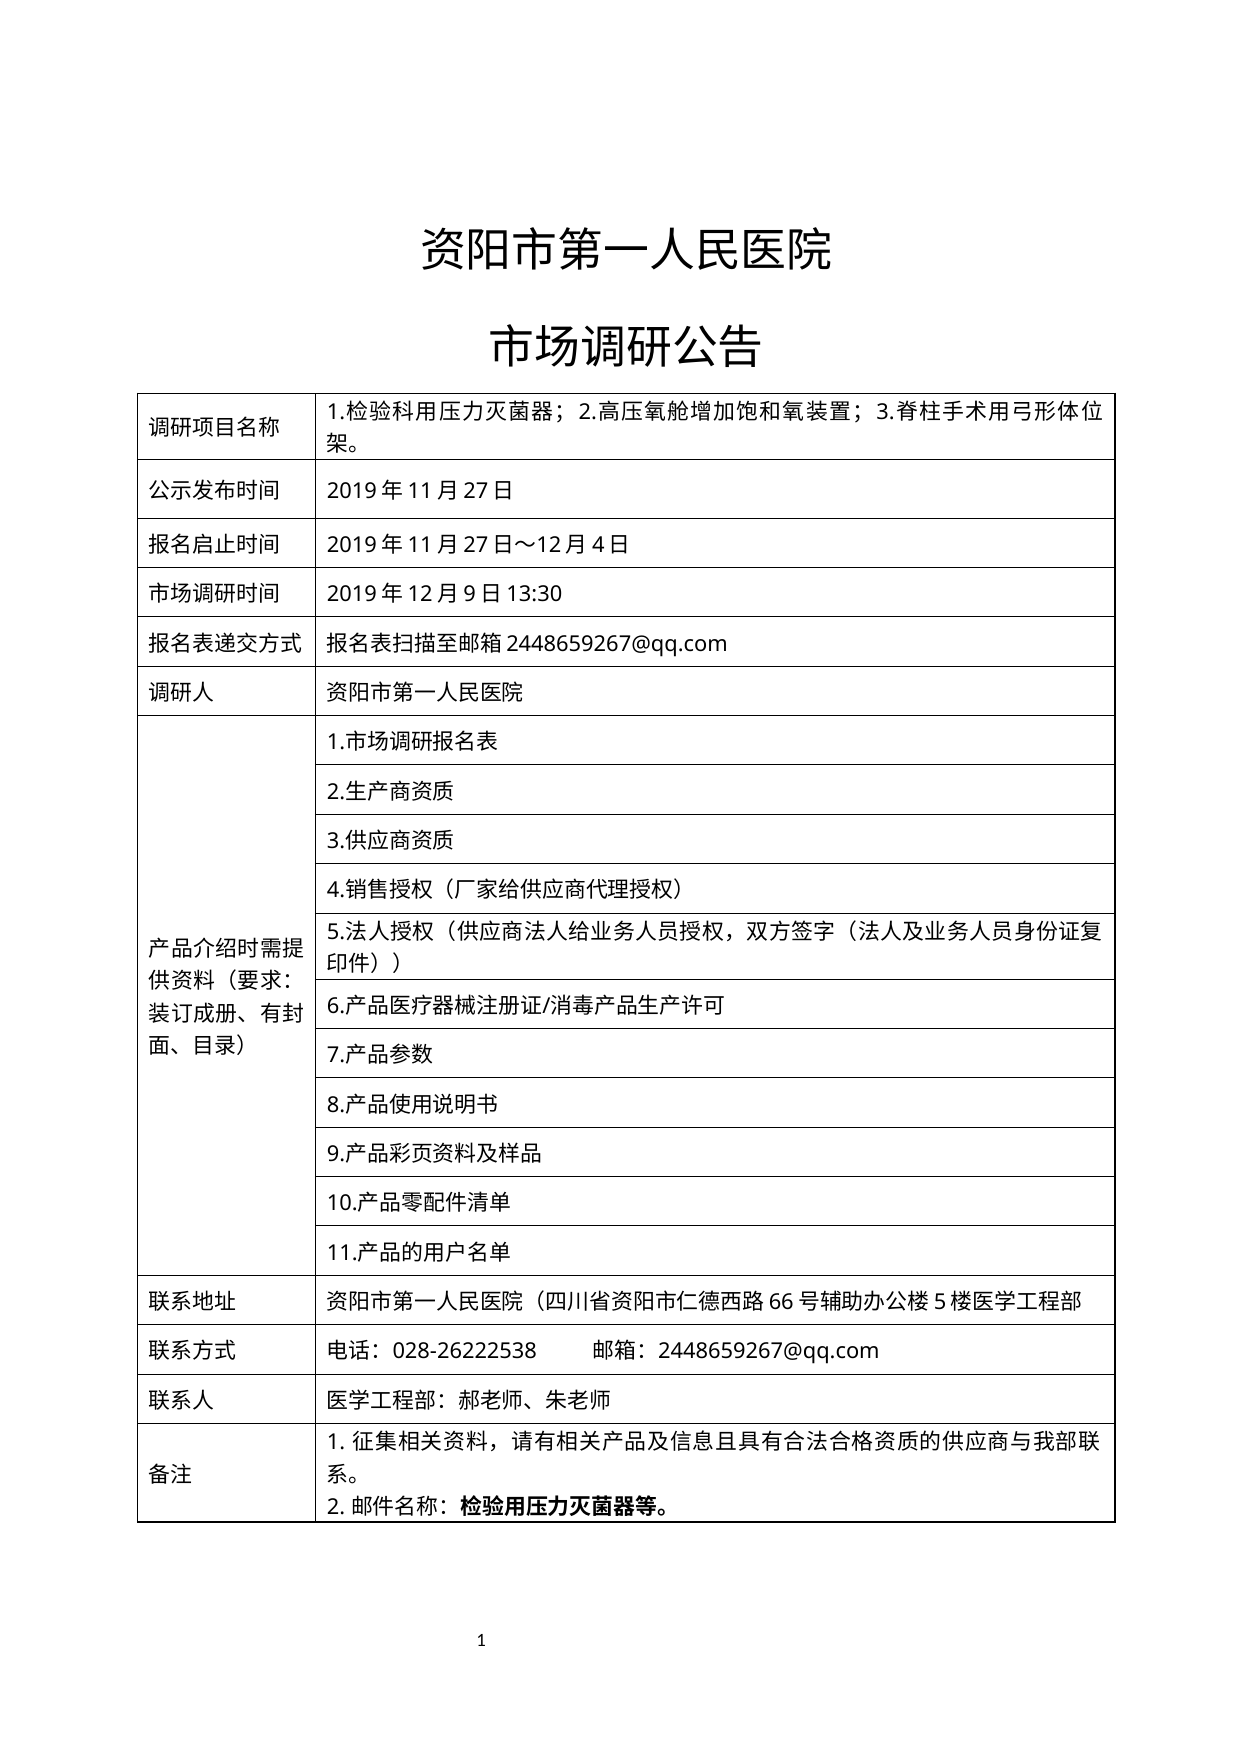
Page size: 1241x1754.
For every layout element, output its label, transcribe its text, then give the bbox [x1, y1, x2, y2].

table_cell 7.产品参数 [316, 1029, 1114, 1077]
table_cell 2019年11月27日～12月4日 [316, 519, 1114, 567]
table_cell 公示发布时间 [138, 460, 315, 517]
table_cell 1.市场调研报名表 [316, 716, 1114, 764]
table_cell 5.法人授权（供应商法人给业务人员授权，双方签字（法人及业务人员身份证复印件）） [316, 914, 1114, 978]
table_cell 8.产品使用说明书 [316, 1078, 1114, 1127]
table_cell 10.产品零配件清单 [316, 1177, 1114, 1225]
table_cell 2.生产商资质 [316, 765, 1114, 814]
table_cell 备注 [138, 1424, 315, 1521]
table_cell 4.销售授权（厂家给供应商代理授权） [316, 864, 1114, 912]
table_cell 联系人 [138, 1375, 315, 1423]
table_cell 报名启止时间 [138, 519, 315, 567]
table_cell 1. 征集相关资料，请有相关产品及信息且具有合法合格资质的供应商与我部联系。 2. 邮件名称：检验用压力灭菌器等。 [316, 1424, 1114, 1521]
table_cell 11.产品的用户名单 [316, 1226, 1114, 1275]
table_cell 联系方式 [138, 1325, 315, 1373]
table_cell 资阳市第一人民医院 [316, 667, 1114, 715]
table_cell 3.供应商资质 [316, 815, 1114, 863]
table_cell 资阳市第一人民医院（四川省资阳市仁德西路66号辅助办公楼5楼医学工程部 [316, 1276, 1114, 1324]
table_cell 医学工程部：郝老师、朱老师 [316, 1375, 1114, 1423]
table_header 调研项目名称 [138, 394, 315, 459]
table_cell 9.产品彩页资料及样品 [316, 1128, 1114, 1176]
text 市场调研公告 [165, 295, 1087, 392]
table_cell 报名表递交方式 [138, 617, 315, 666]
table_cell 市场调研时间 [138, 568, 315, 616]
table_cell 2019年12月9日13:30 [316, 568, 1114, 616]
table_cell 产品介绍时需提供资料（要求：装订成册、有封面、目录） [138, 716, 315, 1275]
table_cell 调研人 [138, 667, 315, 715]
table_cell 联系地址 [138, 1276, 315, 1324]
text 资阳市第一人民医院 [165, 197, 1087, 295]
table_cell 2019年11月27日 [316, 460, 1114, 517]
table_header 1.检验科用压力灭菌器；2.高压氧舱增加饱和氧装置；3.脊柱手术用弓形体位架。 [316, 394, 1114, 459]
table_cell 报名表扫描至邮箱2448659267@qq.com [316, 617, 1114, 666]
table_cell 6.产品医疗器械注册证/消毒产品生产许可 [316, 980, 1114, 1028]
table_cell 电话：028-26222538 邮箱：2448659267@qq.com [316, 1325, 1114, 1373]
